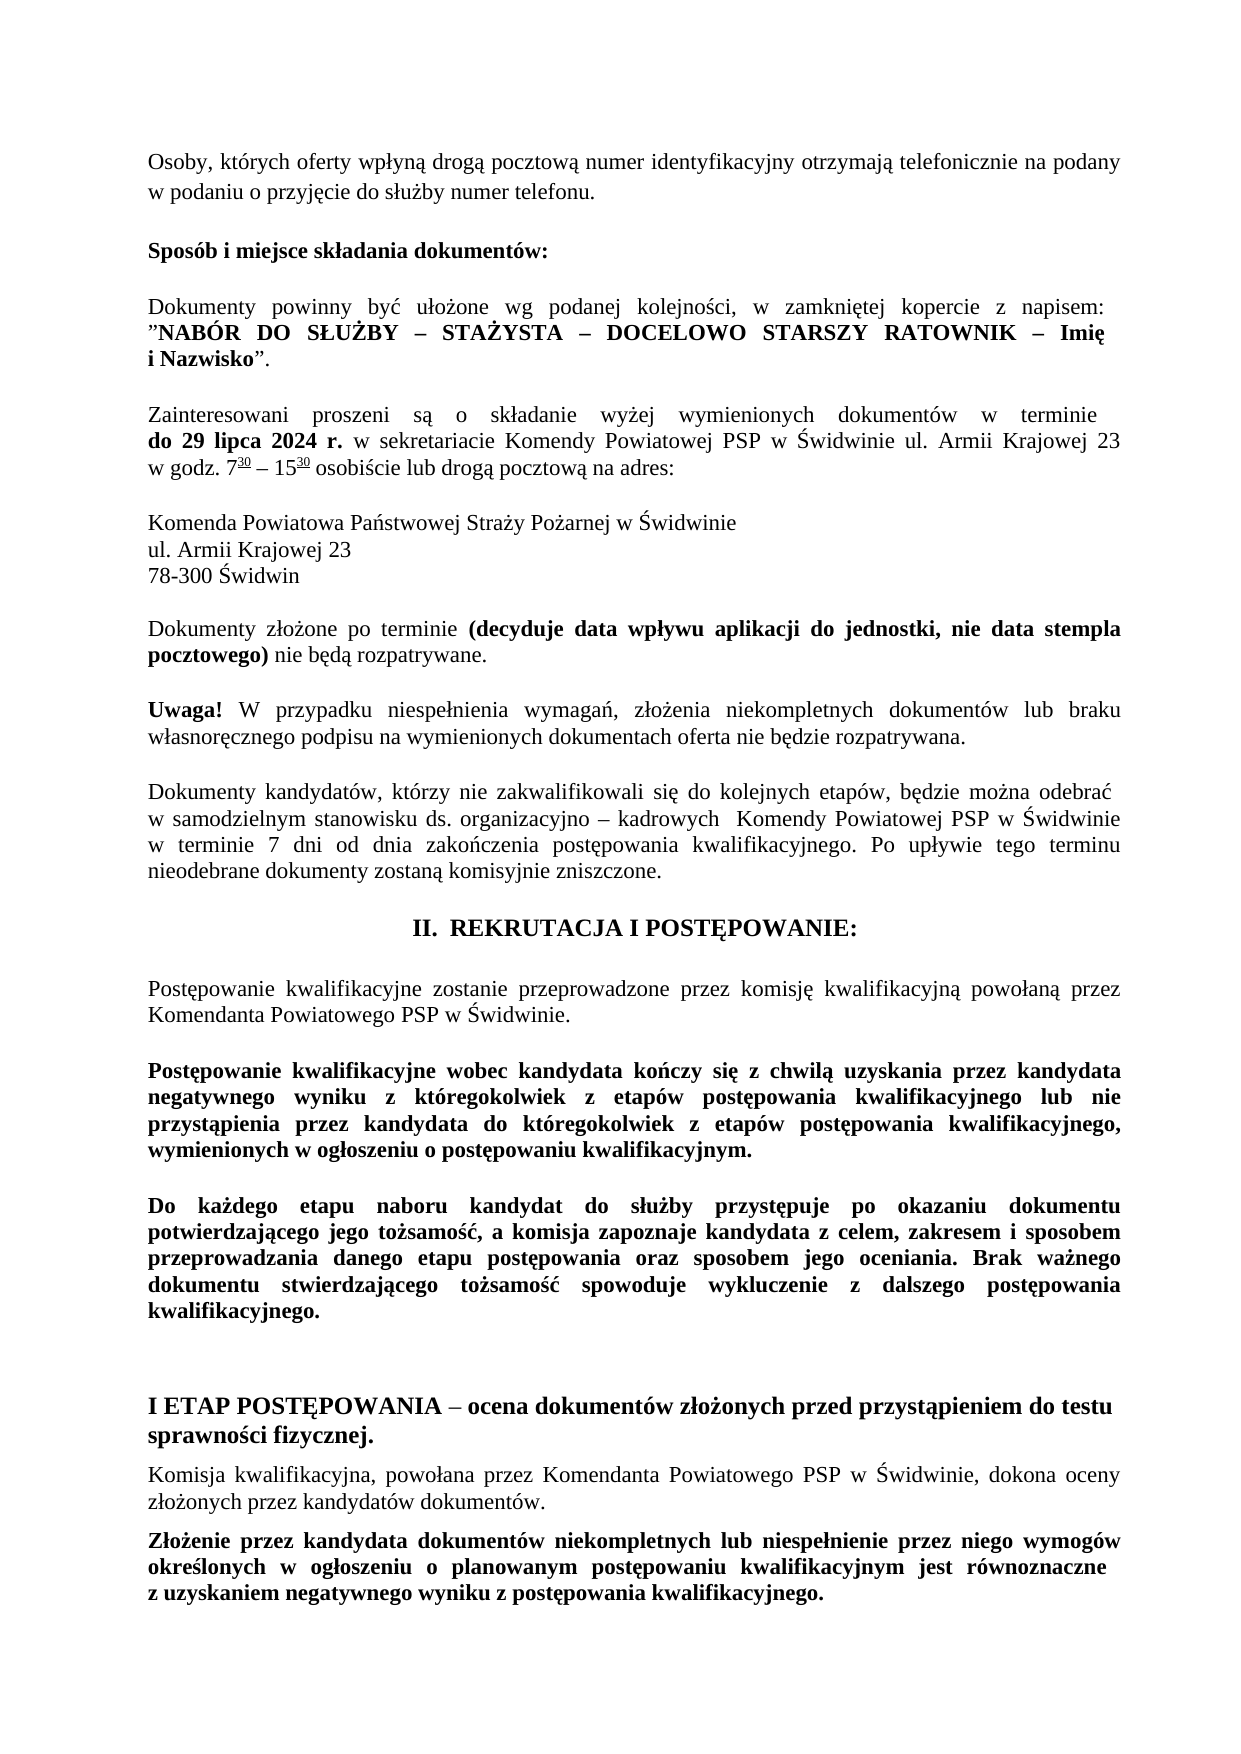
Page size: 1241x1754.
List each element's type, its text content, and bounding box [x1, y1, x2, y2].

text Komenda Powiatowa Państwowej Straży Pożarnej w Świdwinie [148, 509, 1122, 536]
text Postępowanie kwalifikacyjne zostanie przeprowadzone przez komisję kwalifikacyjną powołaną przez Komendanta Powiatowego PSP w Świdwinie. [148, 975, 1122, 1028]
text 78-300 Świdwin [148, 562, 1122, 588]
text Uwaga! W przypadku niespełnienia wymagań, złożenia niekompletnych dokumentów lub braku własnoręcznego podpisu na wymienionych dokumentach oferta nie będzie rozpatrywana. [148, 697, 1122, 749]
text Postępowanie kwalifikacyjne wobec kandydata kończy się z chwilą uzyskania przez kandydata negatywnego wyniku z któregokolwiek z etapów postępowania kwalifikacyjnego lub nie przystąpienia przez kandydata do któregokolwiek z etapów postępowania kwalifikacyjnego, wymienionych w ogłoszeniu o postępowaniu kwalifikacyjnym. [148, 1057, 1122, 1162]
text Dokumenty złożone po terminie (decyduje data wpływu aplikacji do jednostki, nie data stempla pocztowego) nie będą rozpatrywane. [148, 615, 1122, 667]
text Dokumenty powinny być ułożone wg podanej kolejności, w zamkniętej kopercie z napisem: ”NABÓR DO SŁUŻBY – STAŻYSTA – DOCELOWO STARSZY RATOWNIK – Imię i Nazwisko”. [148, 293, 1122, 372]
text Sposób i miejsce składania dokumentów: [148, 237, 1122, 264]
text Osoby, których oferty wpłyną drogą pocztową numer identyfikacyjny otrzymają telefonicznie na podany w podaniu o przyjęcie do służby numer telefonu. [148, 148, 1122, 204]
text Dokumenty kandydatów, którzy nie zakwalifikowali się do kolejnych etapów, będzie można odebrać w samodzielnym stanowisku ds. organizacyjno – kadrowych Komendy Powiatowej PSP w Świdwinie w terminie 7 dni od dnia zakończenia postępowania kwalifikacyjnego. Po upływie tego terminu nieodebrane dokumenty zostaną komisyjnie zniszczone. [148, 778, 1122, 884]
list REKRUTACJA I POSTĘPOWANIE: [148, 913, 1122, 942]
text Komisja kwalifikacyjna, powołana przez Komendanta Powiatowego PSP w Świdwinie, dokona oceny złożonych przez kandydatów dokumentów. [148, 1461, 1122, 1514]
text Złożenie przez kandydata dokumentów niekompletnych lub niespełnienie przez niego wymogów określonych w ogłoszeniu o planowanym postępowaniu kwalifikacyjnym jest równoznaczne z uzyskaniem negatywnego wyniku z postępowania kwalifikacyjnego. [148, 1527, 1122, 1606]
text ul. Armii Krajowej 23 [148, 536, 1122, 562]
text Do każdego etapu naboru kandydat do służby przystępuje po okazaniu dokumentu potwierdzającego jego tożsamość, a komisja zapoznaje kandydata z celem, zakresem i sposobem przeprowadzania danego etapu postępowania oraz sposobem jego oceniania. Brak ważnego dokumentu stwierdzającego tożsamość spowoduje wykluczenie z dalszego postępowania kwalifikacyjnego. [148, 1192, 1122, 1323]
text I ETAP POSTĘPOWANIA – ocena dokumentów złożonych przed przystąpieniem do testu sprawności fizycznej. [148, 1391, 1122, 1449]
text Zainteresowani proszeni są o składanie wyżej wymienionych dokumentów w terminie do 29 lipca 2024 r. w sekretariacie Komendy Powiatowej PSP w Świdwinie ul. Armii Krajowej 23 w godz. 730 – 1530 osobiście lub drogą pocztową na adres: [148, 401, 1122, 480]
